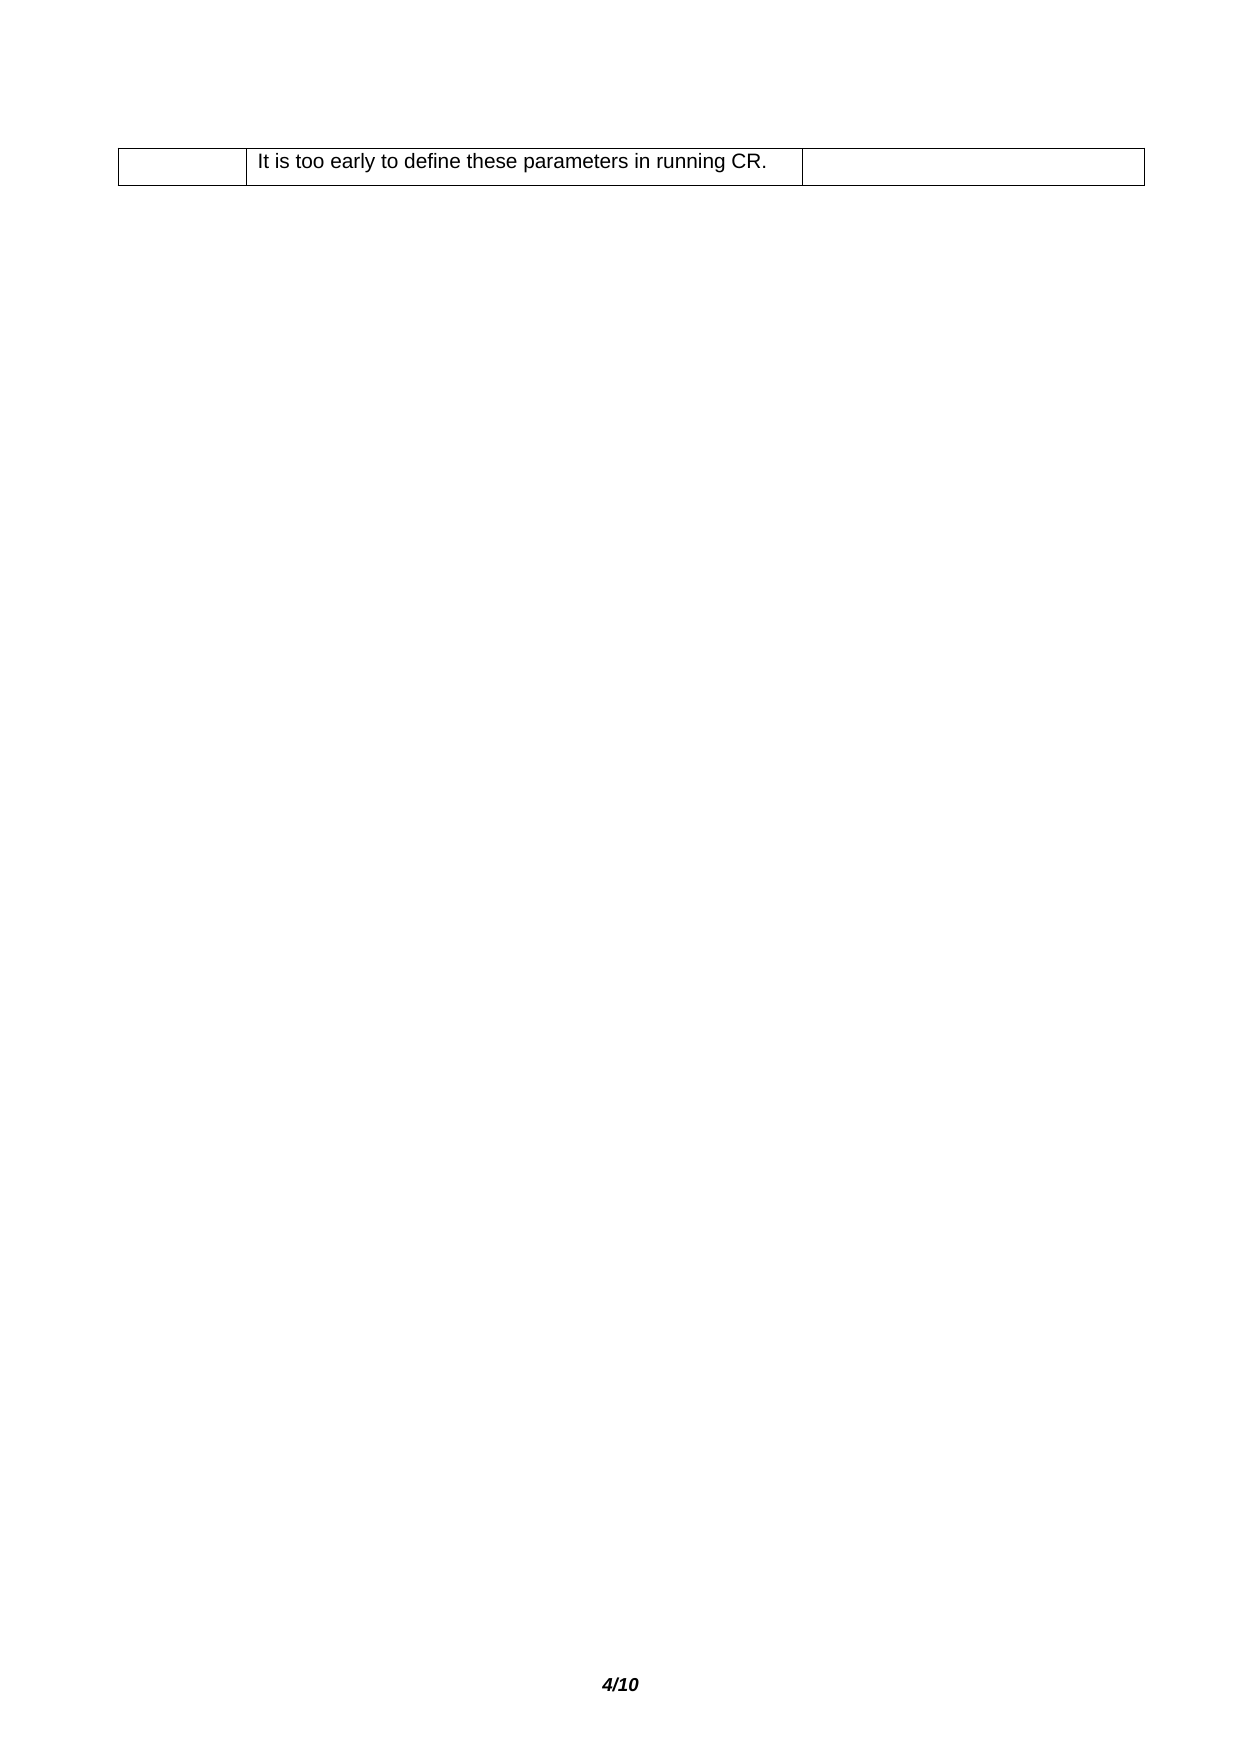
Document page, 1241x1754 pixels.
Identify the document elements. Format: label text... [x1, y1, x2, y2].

table_cell Xiaomi003 [119, 149, 246, 185]
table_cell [803, 149, 1144, 185]
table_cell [247, 149, 802, 185]
